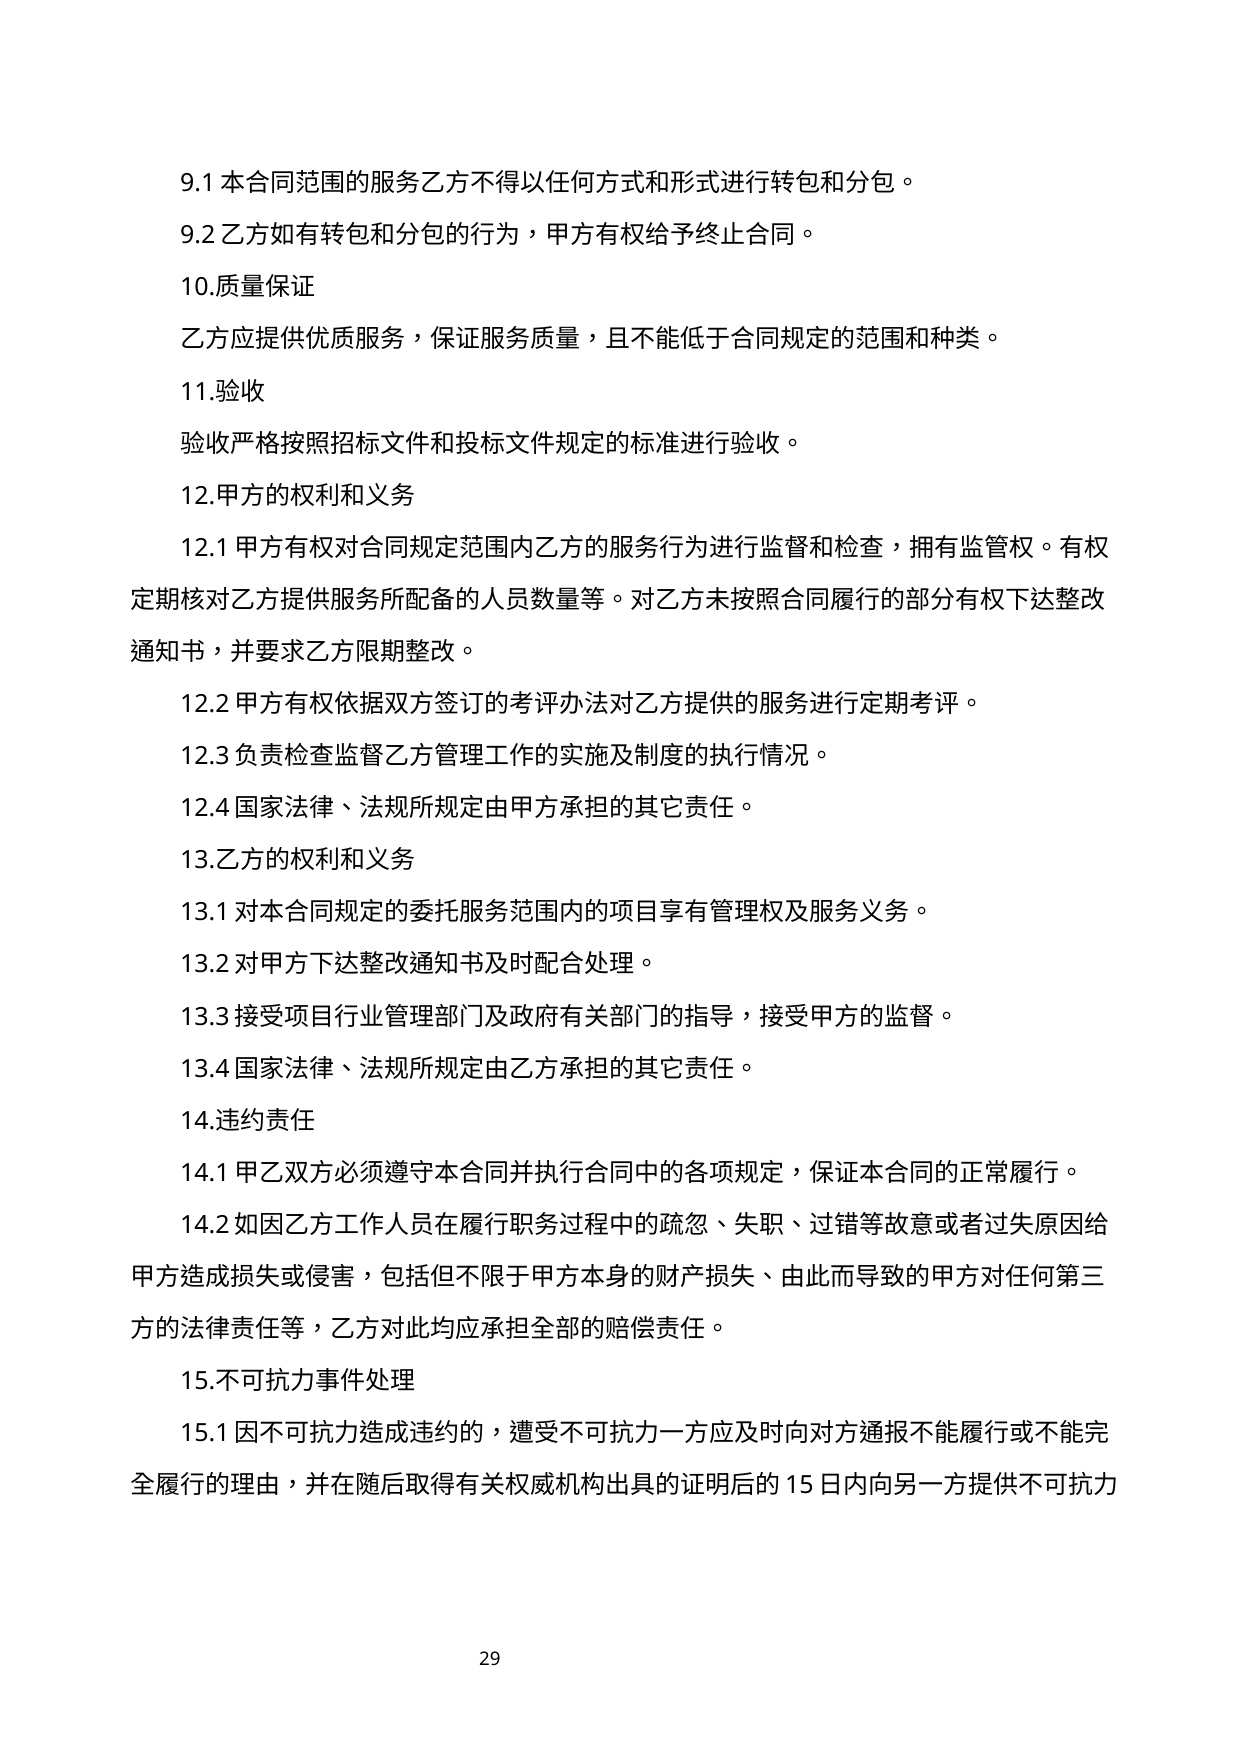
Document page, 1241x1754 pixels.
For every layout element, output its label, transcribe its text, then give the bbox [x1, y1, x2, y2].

text 乙方应提供优质服务，保证服务质量，且不能低于合同规定的范围和种类。 [130, 306, 1128, 358]
text 12.4国家法律、法规所规定由甲方承担的其它责任。 [130, 775, 1128, 827]
text 14.2如因乙方工作人员在履行职务过程中的疏忽、失职、过错等故意或者过失原因给甲方造成损失或侵害，包括但不限于甲方本身的财产损失、由此而导致的甲方对任何第三方的法律责任等，乙方对此均应承担全部的赔偿责任。 [130, 1192, 1128, 1348]
text 12.2甲方有权依据双方签订的考评办法对乙方提供的服务进行定期考评。 [130, 671, 1128, 723]
text 15.不可抗力事件处理 [130, 1348, 1128, 1400]
text 13.乙方的权利和义务 [130, 827, 1128, 879]
text 11.验收 [130, 358, 1128, 410]
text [130, 1400, 1128, 1504]
text 13.3接受项目行业管理部门及政府有关部门的指导，接受甲方的监督。 [130, 983, 1128, 1035]
text 10.质量保证 [130, 254, 1128, 306]
text 9.2乙方如有转包和分包的行为，甲方有权给予终止合同。 [130, 202, 1128, 254]
text 验收严格按照招标文件和投标文件规定的标准进行验收。 [130, 410, 1128, 462]
text 13.2对甲方下达整改通知书及时配合处理。 [130, 931, 1128, 983]
text 12.1甲方有权对合同规定范围内乙方的服务行为进行监督和检查，拥有监管权。有权定期核对乙方提供服务所配备的人员数量等。对乙方未按照合同履行的部分有权下达整改通知书，并要求乙方限期整改。 [130, 514, 1128, 671]
text 12.3负责检查监督乙方管理工作的实施及制度的执行情况。 [130, 723, 1128, 775]
text 14.违约责任 [130, 1087, 1128, 1139]
text 14.1甲乙双方必须遵守本合同并执行合同中的各项规定，保证本合同的正常履行。 [130, 1139, 1128, 1192]
text 12.甲方的权利和义务 [130, 462, 1128, 514]
text 13.4国家法律、法规所规定由乙方承担的其它责任。 [130, 1035, 1128, 1087]
text 9.1本合同范围的服务乙方不得以任何方式和形式进行转包和分包。 [130, 150, 1128, 202]
text 13.1对本合同规定的委托服务范围内的项目享有管理权及服务义务。 [130, 879, 1128, 931]
